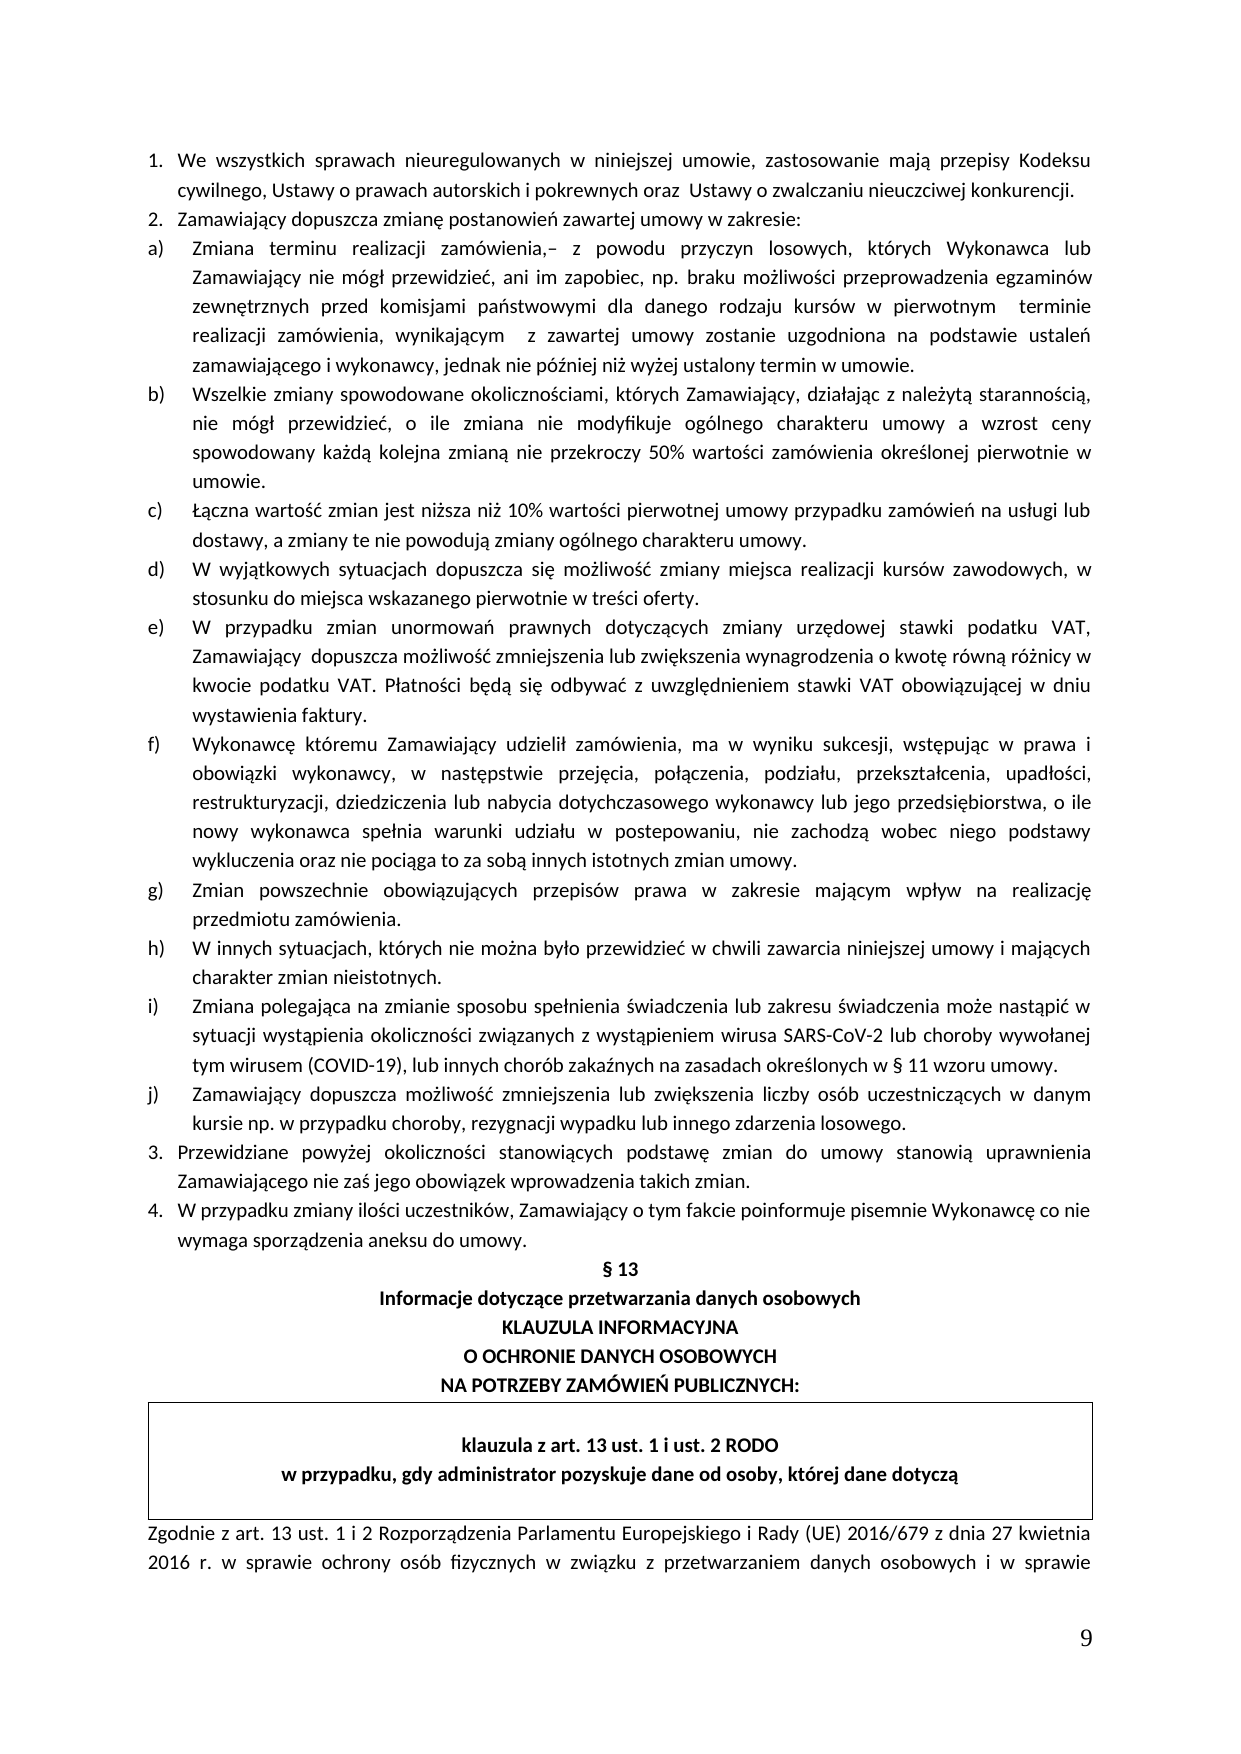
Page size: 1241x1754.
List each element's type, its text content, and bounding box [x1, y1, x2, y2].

list Łączna wartość zmian jest niższa niż 10% wartości pierwotnej umowy przypadku zamówień na usługi lub dostawy, a zmiany te nie powodują zmiany ogólnego charakteru umowy. [148, 498, 1093, 552]
list Zmiana terminu realizacji zamówienia,– z powodu przyczyn losowych, których Wykonawca lub Zamawiający nie mógł przewidzieć, ani im zapobiec, np. braku możliwości przeprowadzenia egzaminów zewnętrznych przed komisjami państwowymi dla danego rodzaju kursów w pierwotnym terminie realizacji zamówienia, wynikającym z zawartej umowy zostanie uzgodniona na podstawie ustaleń zamawiającego i wykonawcy, jednak nie później niż wyżej ustalony termin w umowie. [148, 235, 1093, 377]
text O OCHRONIE DANYCH OSOBOWYCH [148, 1343, 1093, 1369]
text Informacje dotyczące przetwarzania danych osobowych [148, 1285, 1093, 1311]
list Zmiana polegająca na zmianie sposobu spełnienia świadczenia lub zakresu świadczenia może nastąpić w sytuacji wystąpienia okoliczności związanych z wystąpieniem wirusa SARS-CoV-2 lub choroby wywołanej tym wirusem (COVID-19), lub innych chorób zakaźnych na zasadach określonych w § 11 wzoru umowy. [148, 993, 1093, 1077]
table_header klauzula z art. 13 ust. 1 i ust. 2 RODO w przypadku, gdy administrator pozyskuje dane od osoby, której dane dotyczą [149, 1403, 1092, 1519]
list Zamawiający dopuszcza zmianę postanowień zawartej umowy w zakresie: [148, 206, 1093, 231]
list W przypadku zmian unormowań prawnych dotyczących zmiany urzędowej stawki podatku VAT, Zamawiający dopuszcza możliwość zmniejszenia lub zwiększenia wynagrodzenia o kwotę równą różnicy w kwocie podatku VAT. Płatności będą się odbywać z uwzględnieniem stawki VAT obowiązującej w dniu wystawienia faktury. [148, 614, 1093, 727]
list We wszystkich sprawach nieuregulowanych w niniejszej umowie, zastosowanie mają przepisy Kodeksu cywilnego, Ustawy o prawach autorskich i pokrewnych oraz Ustawy o zwalczaniu nieuczciwej konkurencji. [148, 148, 1093, 202]
text NA POTRZEBY ZAMÓWIEŃ PUBLICZNYCH: [148, 1373, 1093, 1398]
list Przewidziane powyżej okoliczności stanowiących podstawę zmian do umowy stanowią uprawnienia Zamawiającego nie zaś jego obowiązek wprowadzenia takich zmian. [148, 1139, 1093, 1194]
list W innych sytuacjach, których nie można było przewidzieć w chwili zawarcia niniejszej umowy i mających charakter zmian nieistotnych. [148, 935, 1093, 990]
list W wyjątkowych sytuacjach dopuszcza się możliwość zmiany miejsca realizacji kursów zawodowych, w stosunku do miejsca wskazanego pierwotnie w treści oferty. [148, 556, 1093, 611]
list Wykonawcę któremu Zamawiający udzielił zamówienia, ma w wyniku sukcesji, wstępując w prawa i obowiązki wykonawcy, w następstwie przejęcia, połączenia, podziału, przekształcenia, upadłości, restrukturyzacji, dziedziczenia lub nabycia dotychczasowego wykonawcy lub jego przedsiębiorstwa, o ile nowy wykonawca spełnia warunki udziału w postepowaniu, nie zachodzą wobec niego podstawy wykluczenia oraz nie pociąga to za sobą innych istotnych zmian umowy. [148, 731, 1093, 873]
list W przypadku zmiany ilości uczestników, Zamawiający o tym fakcie poinformuje pisemnie Wykonawcę co nie wymaga sporządzenia aneksu do umowy. [148, 1198, 1093, 1252]
list Zmian powszechnie obowiązujących przepisów prawa w zakresie mającym wpływ na realizację przedmiotu zamówienia. [148, 877, 1093, 931]
text KLAUZULA INFORMACYJNA [148, 1314, 1093, 1340]
list Wszelkie zmiany spowodowane okolicznościami, których Zamawiający, działając z należytą starannością, nie mógł przewidzieć, o ile zmiana nie modyfikuje ogólnego charakteru umowy a wzrost ceny spowodowany każdą kolejna zmianą nie przekroczy 50% wartości zamówienia określonej pierwotnie w umowie. [148, 381, 1093, 494]
list Zamawiający dopuszcza możliwość zmniejszenia lub zwiększenia liczby osób uczestniczących w danym kursie np. w przypadku choroby, rezygnacji wypadku lub innego zdarzenia losowego. [148, 1081, 1093, 1136]
text § 13 [148, 1256, 1093, 1281]
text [148, 1520, 1093, 1575]
